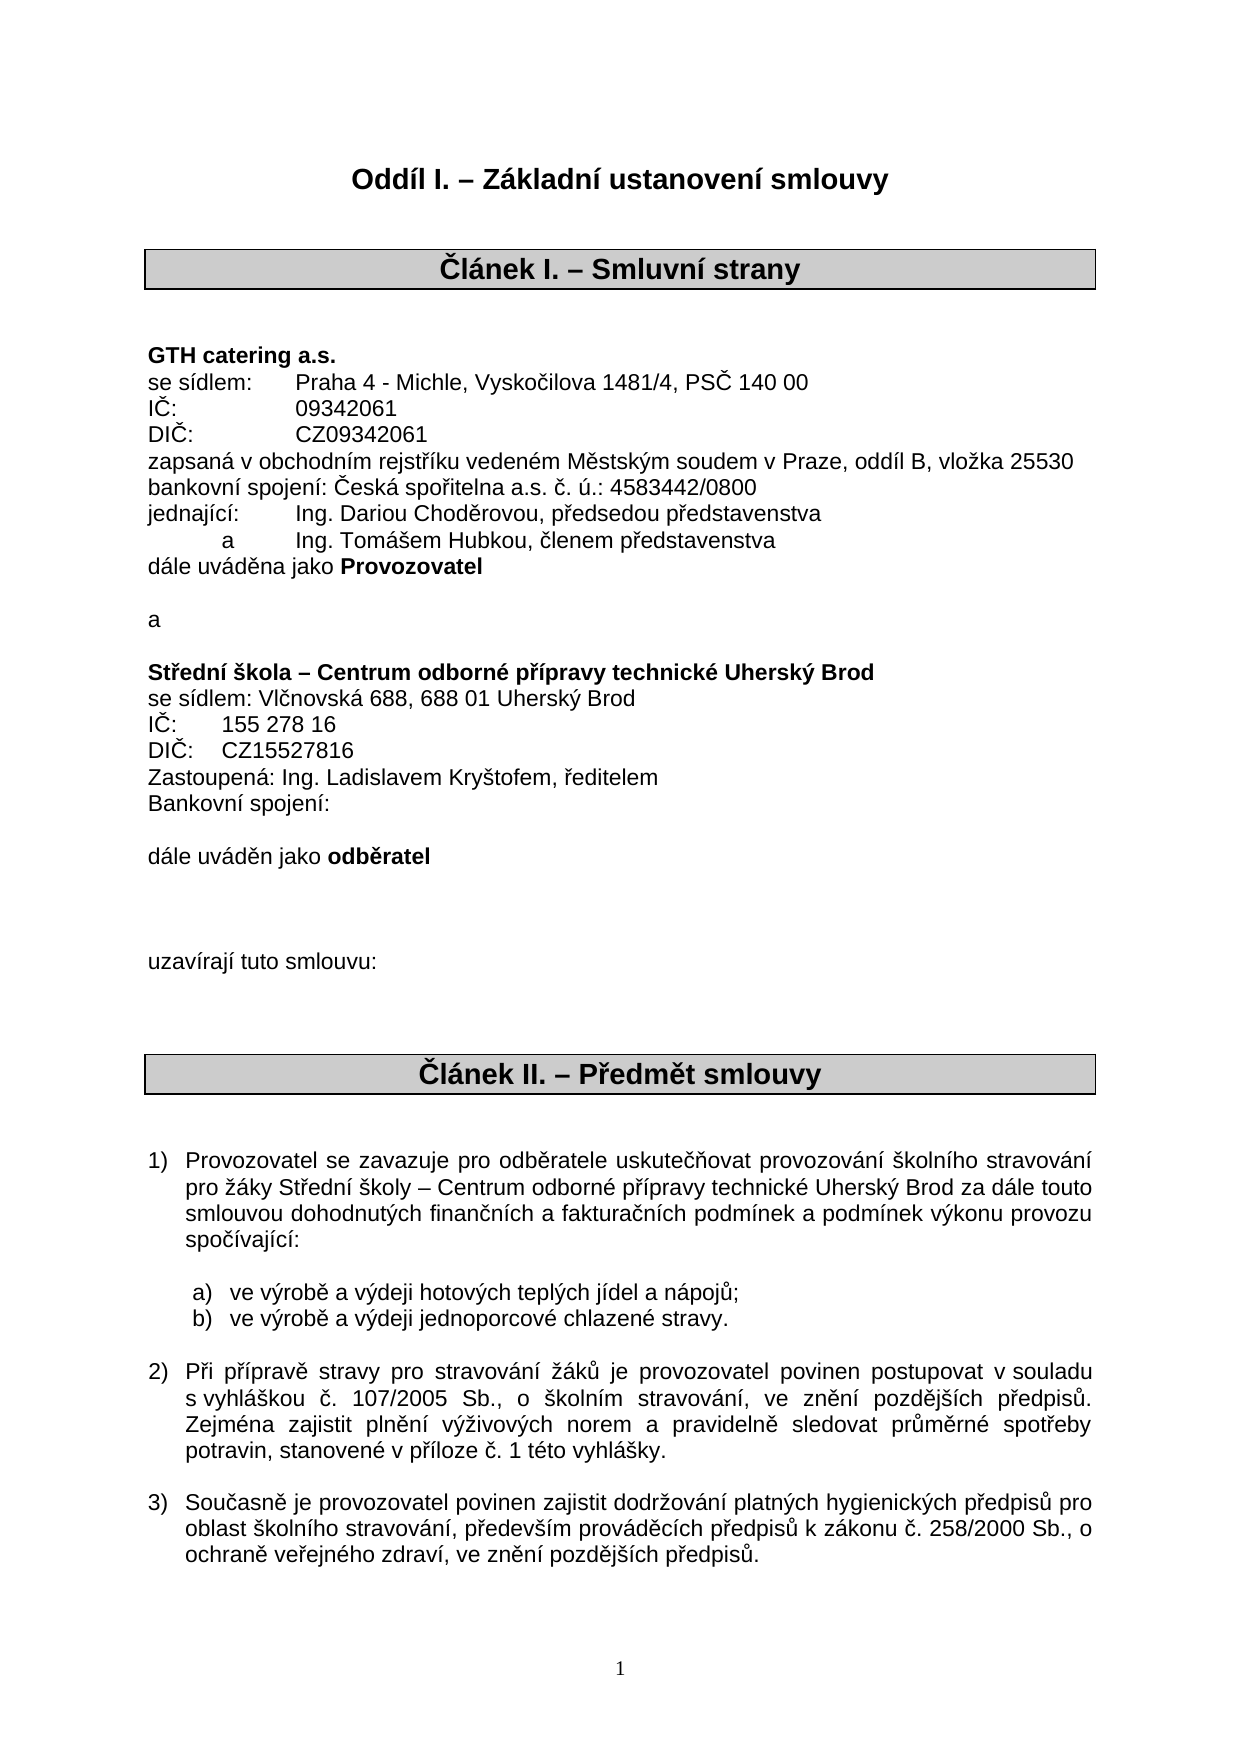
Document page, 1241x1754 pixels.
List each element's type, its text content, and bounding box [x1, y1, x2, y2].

text IČ: 09342061 [148, 395, 1092, 421]
text dále uváděn jako odběratel [148, 843, 1092, 869]
text GTH catering a.s. [148, 342, 1092, 368]
text a Ing. Tomášem Hubkou, členem představenstva [148, 527, 1092, 553]
list Provozovatel se zavazuje pro odběratele uskutečňovat provozování školního stravování pro žáky Střední školy – Centrum odborné přípravy technické Uherský Brod za dále touto smlouvou dohodnutých finančních a fakturačních podmínek a podmínek výkonu provozu spočívající: [148, 1147, 1092, 1253]
text Článek I. – Smluvní strany [146, 250, 1095, 288]
text jednající: Ing. Dariou Choděrovou, předsedou představenstva [148, 500, 1092, 527]
text se sídlem: Praha 4 - Michle, Vyskočilova 1481/4, PSČ 140 00 [148, 368, 1092, 395]
text Článek II. – Předmět smlouvy [146, 1055, 1095, 1093]
text bankovní spojení: Česká spořitelna a.s. č. ú.: 4583442/0800 [148, 474, 1092, 500]
list ve výrobě a výdeji jednoporcové chlazené stravy. [192, 1305, 1092, 1332]
text Oddíl I. – Základní ustanovení smlouvy [148, 162, 1092, 196]
text Zastoupená: Ing. Ladislavem Kryštofem, ředitelem [148, 764, 1092, 790]
text DIČ: CZ09342061 [148, 421, 1092, 448]
list ve výrobě a výdeji hotových teplých jídel a nápojů; [192, 1279, 1092, 1305]
text a [148, 606, 1092, 632]
list Současně je provozovatel povinen zajistit dodržování platných hygienických předpisů pro oblast školního stravování, především prováděcích předpisů k zákonu č. 258/2000 Sb., o ochraně veřejného zdraví, ve znění pozdějších předpisů. [148, 1488, 1092, 1568]
text zapsaná v obchodním rejstříku vedeném Městským soudem v Praze, oddíl B, vložka 25530 [148, 448, 1092, 474]
text uzavírají tuto smlouvu: [148, 948, 1092, 975]
text dále uváděna jako Provozovatel [148, 553, 1092, 579]
text se sídlem: Vlčnovská 688, 688 01 Uherský Brod [148, 685, 1092, 711]
text IČ: 155 278 16 [148, 711, 1092, 737]
text Bankovní spojení: [148, 790, 1092, 817]
text DIČ: CZ15527816 [148, 737, 1092, 764]
list Při přípravě stravy pro stravování žáků je provozovatel povinen postupovat v souladu s vyhláškou č. 107/2005 Sb., o školním stravování, ve znění pozdějších předpisů. Zejména zajistit plnění výživových norem a pravidelně sledovat průměrné spotřeby potravin, stanovené v příloze č. 1 této vyhlášky. [148, 1358, 1092, 1463]
text Střední škola – Centrum odborné přípravy technické Uherský Brod [148, 658, 1092, 685]
